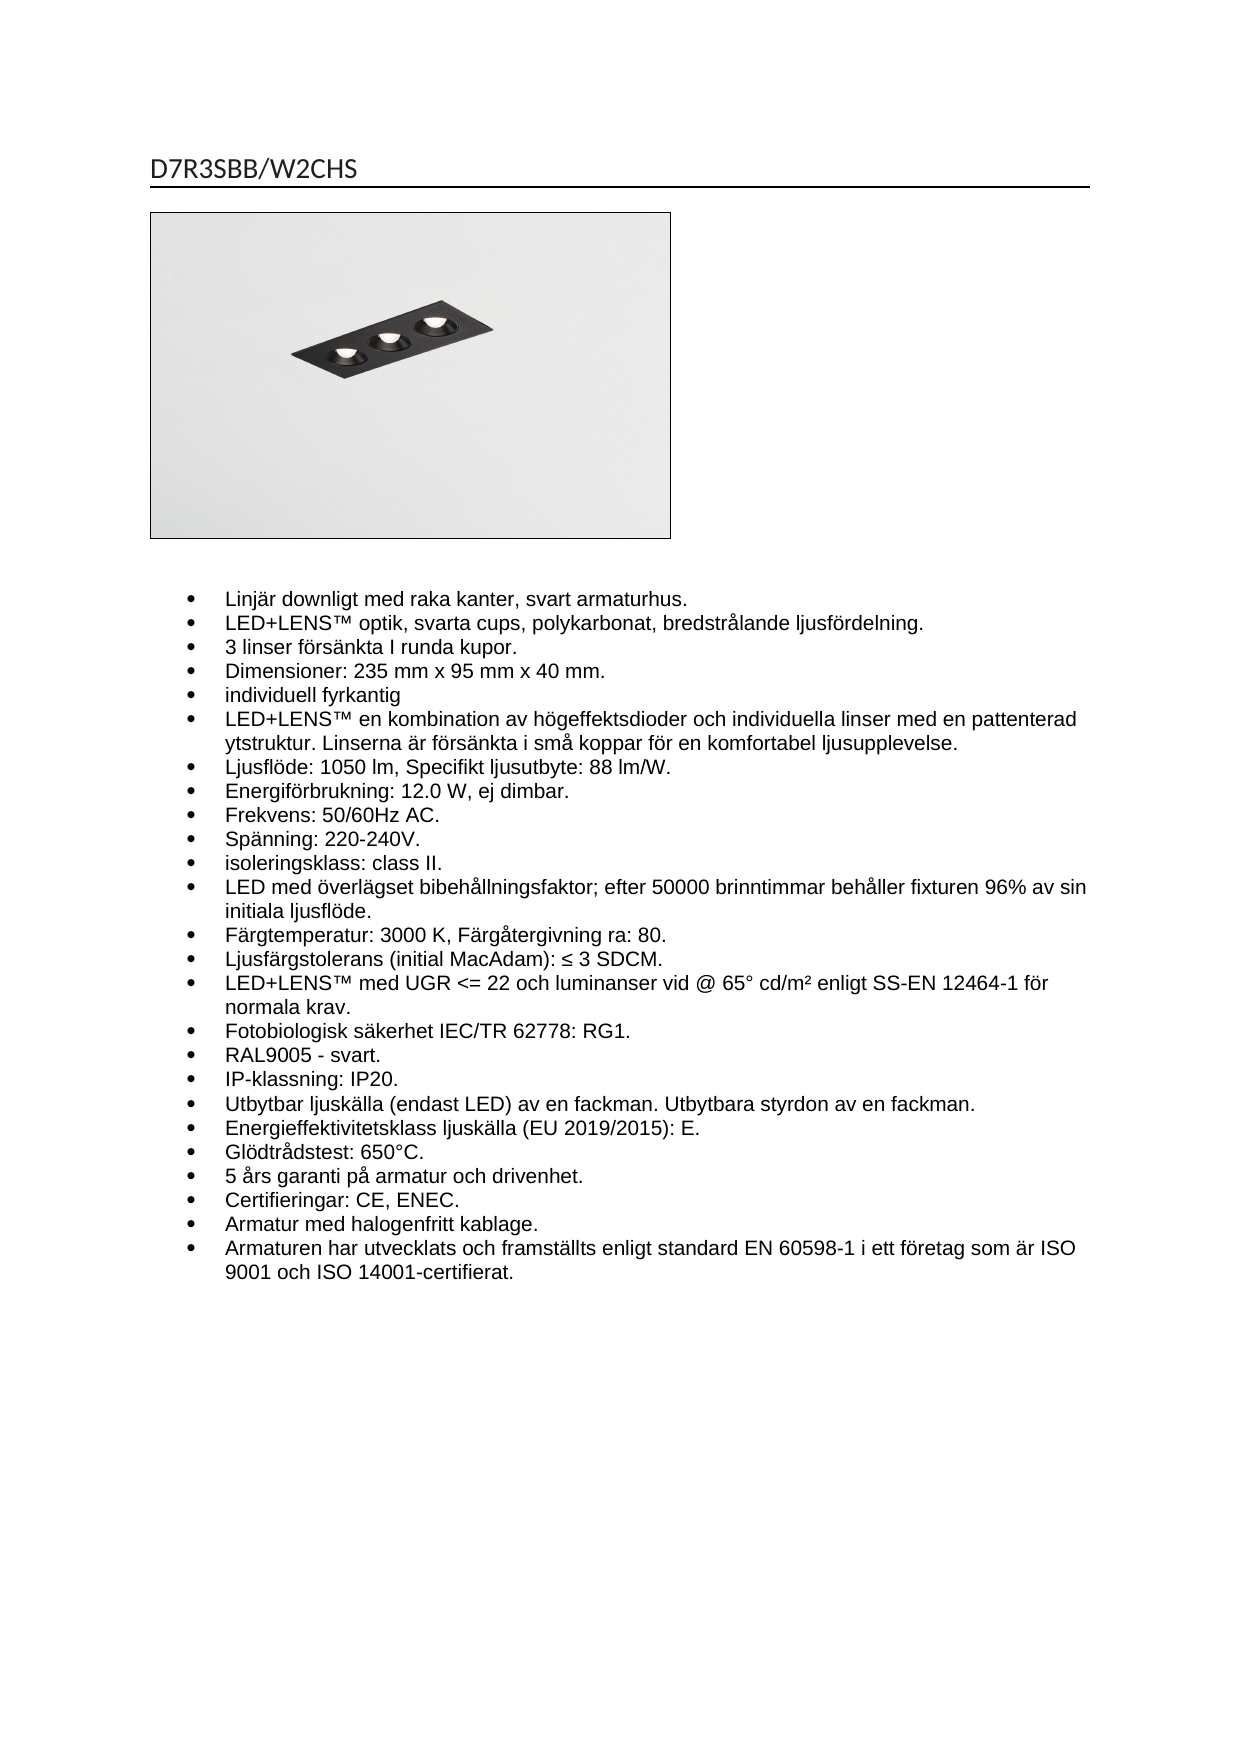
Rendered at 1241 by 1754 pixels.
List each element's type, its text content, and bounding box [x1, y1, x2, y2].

list Dimensioner: 235 mm x 95 mm x 40 mm. [187, 658, 1090, 683]
list Armatur med halogenfritt kablage. [187, 1212, 1090, 1236]
list Energiförbrukning: 12.0 W, ej dimbar. [187, 779, 1090, 803]
list Färgtemperatur: 3000 K, Färgåtergivning ra: 80. [187, 923, 1090, 947]
list Glödtrådstest: 650°C. [187, 1139, 1090, 1163]
list LED med överlägset bibehållningsfaktor; efter 50000 brinntimmar behåller fixturen 96% av sin initiala ljusflöde. [187, 875, 1090, 923]
list Ljusflöde: 1050 lm, Specifikt ljusutbyte: 88 lm/W. [187, 755, 1090, 779]
list Linjär downligt med raka kanter, svart armaturhus. [187, 586, 1090, 610]
list Certifieringar: CE, ENEC. [187, 1188, 1090, 1212]
list LED+LENS™ optik, svarta cups, polykarbonat, bredstrålande ljusfördelning. [187, 610, 1090, 634]
list Utbytbar ljuskälla (endast LED) av en fackman. Utbytbara styrdon av en fackman. [187, 1091, 1090, 1115]
list isoleringsklass: class II. [187, 851, 1090, 875]
list RAL9005 - svart. [187, 1043, 1090, 1067]
text D7R3SBB/W2CHS [150, 150, 1090, 186]
list 3 linser försänkta I runda kupor. [187, 634, 1090, 658]
list Frekvens: 50/60Hz AC. [187, 803, 1090, 827]
picture [151, 213, 670, 538]
list LED+LENS™ med UGR <= 22 och luminanser vid @ 65° cd/m² enligt SS-EN 12464-1 för normala krav. [187, 971, 1090, 1019]
list Ljusfärgstolerans (initial MacAdam): ≤ 3 SDCM. [187, 947, 1090, 971]
list Fotobiologisk säkerhet IEC/TR 62778: RG1. [187, 1019, 1090, 1043]
list individuell fyrkantig [187, 683, 1090, 707]
list LED+LENS™ en kombination av högeffektsdioder och individuella linser med en pattenterad ytstruktur. Linserna är försänkta i små koppar för en komfortabel ljusupplevelse. [187, 707, 1090, 755]
list 5 års garanti på armatur och drivenhet. [187, 1163, 1090, 1188]
list Armaturen har utvecklats och framställts enligt standard EN 60598-1 i ett företag som är ISO 9001 och ISO 14001-certifierat. [187, 1236, 1090, 1284]
list Spänning: 220-240V. [187, 827, 1090, 851]
list Energieffektivitetsklass ljuskälla (EU 2019/2015): E. [187, 1115, 1090, 1139]
list IP-klassning: IP20. [187, 1067, 1090, 1091]
